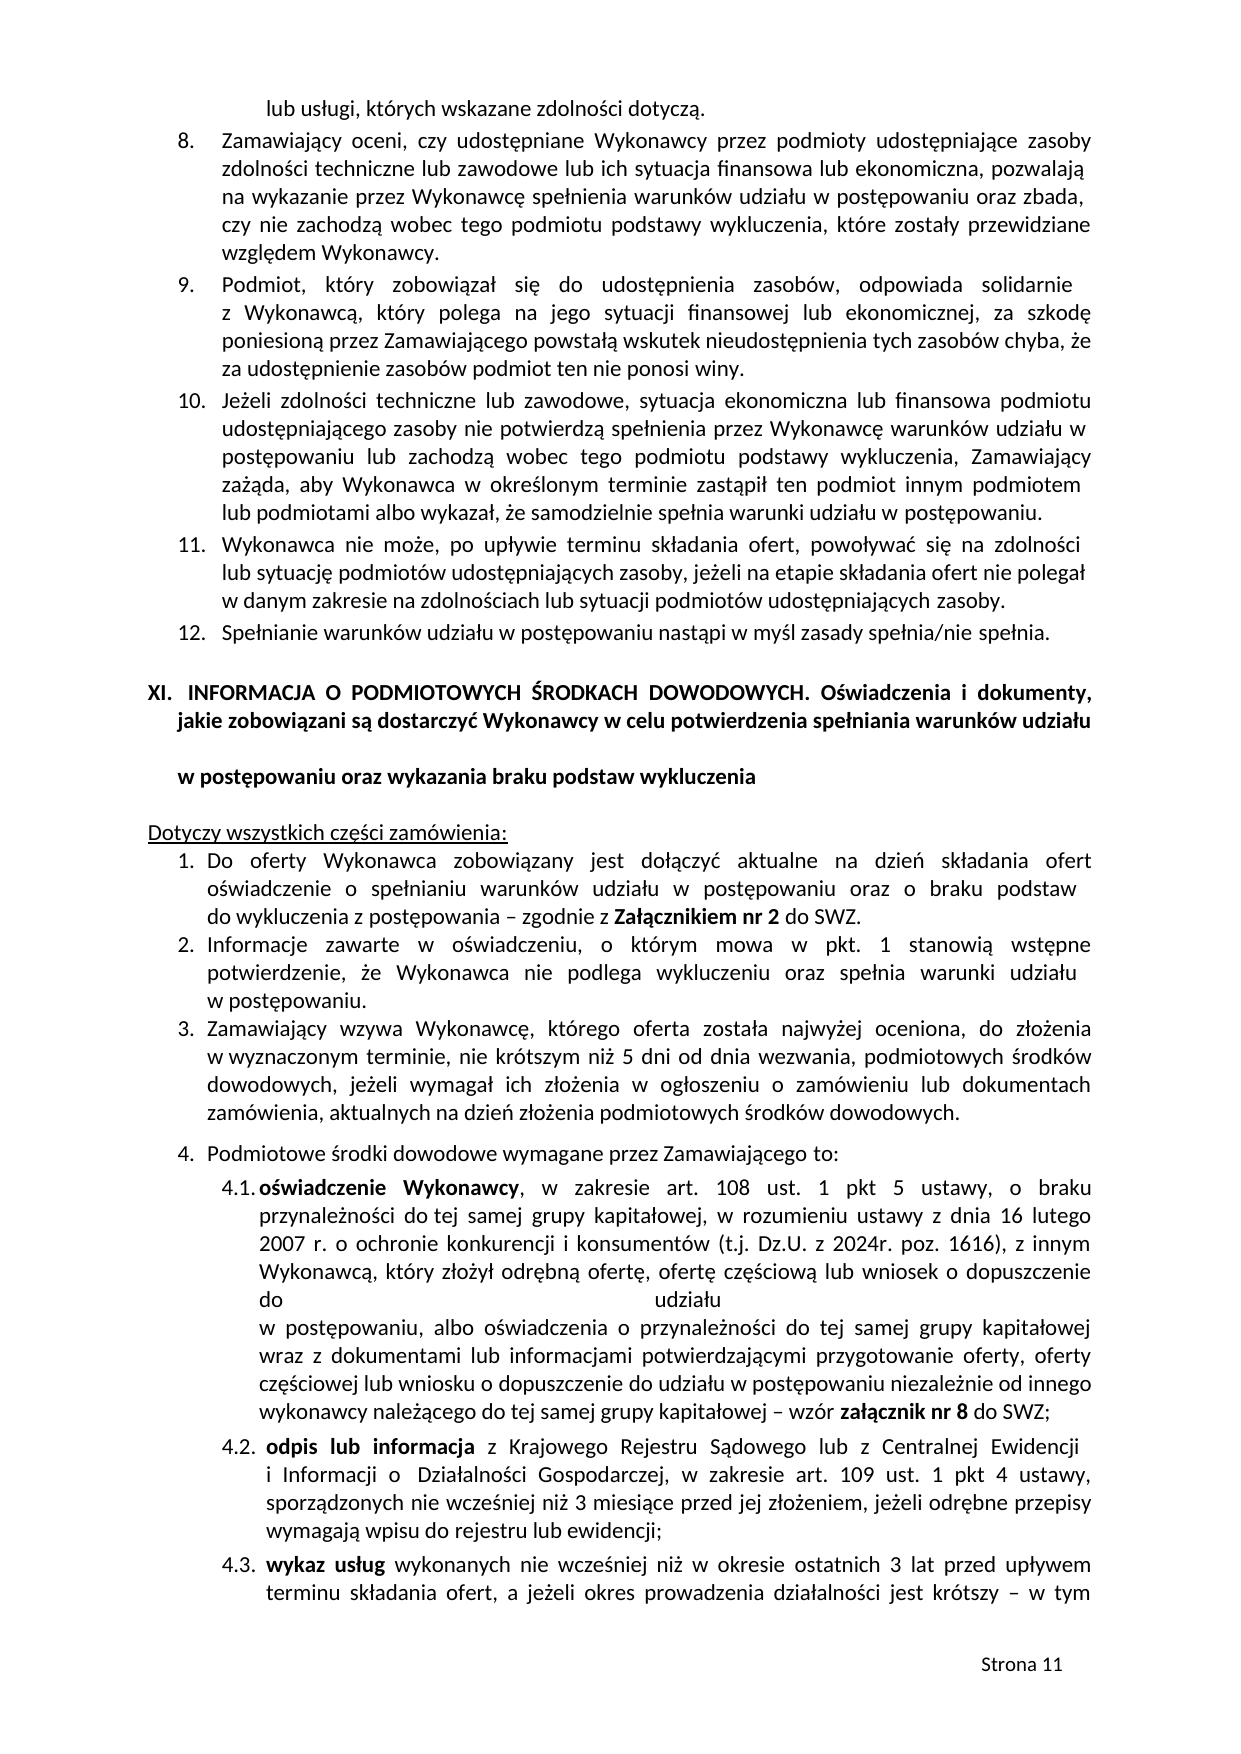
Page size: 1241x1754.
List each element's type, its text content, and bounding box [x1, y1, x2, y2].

list Jeżeli zdolności techniczne lub zawodowe, sytuacja ekonomiczna lub finansowa podmiotu udostępniającego zasoby nie potwierdzą spełnienia przez Wykonawcę warunków udziału w postępowaniu lub zachodzą wobec tego podmiotu podstawy wykluczenia, Zamawiający zażąda, aby Wykonawca w określonym terminie zastąpił ten podmiot innym podmiotem lub podmiotami albo wykazał, że samodzielnie spełnia warunki udziału w postępowaniu. [177, 386, 1093, 526]
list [222, 1550, 1093, 1606]
list odpis lub informacja z Krajowego Rejestru Sądowego lub z Centralnej Ewidencji i Informacji o Działalności Gospodarczej, w zakresie art. 109 ust. 1 pkt 4 ustawy, sporządzonych nie wcześniej niż 3 miesiące przed jej złożeniem, jeżeli odrębne przepisy wymagają wpisu do rejestru lub ewidencji; [222, 1432, 1093, 1544]
list Zamawiający wzywa Wykonawcę, którego oferta została najwyżej oceniona, do złożenia w wyznaczonym terminie, nie krótszym niż 5 dni od dnia wezwania, podmiotowych środków dowodowych, jeżeli wymagał ich złożenia w ogłoszeniu o zamówieniu lub dokumentach zamówienia, aktualnych na dzień złożenia podmiotowych środków dowodowych. [177, 1014, 1093, 1126]
list Wykonawca nie może, po upływie terminu składania ofert, powoływać się na zdolności lub sytuację podmiotów udostępniających zasoby, jeżeli na etapie składania ofert nie polegał w danym zakresie na zdolnościach lub sytuacji podmiotów udostępniających zasoby. [177, 530, 1093, 614]
list Zamawiający oceni, czy udostępniane Wykonawcy przez podmioty udostępniające zasoby zdolności techniczne lub zawodowe lub ich sytuacja finansowa lub ekonomiczna, pozwalają na wykazanie przez Wykonawcę spełnienia warunków udziału w postępowaniu oraz zbada, czy nie zachodzą wobec tego podmiotu podstawy wykluczenia, które zostały przewidziane względem Wykonawcy. [177, 126, 1093, 266]
list Do oferty Wykonawca zobowiązany jest dołączyć aktualne na dzień składania ofert oświadczenie o spełnianiu warunków udziału w postępowaniu oraz o braku podstaw do wykluczenia z postępowania – zgodnie z Załącznikiem nr 2 do SWZ. [177, 846, 1093, 930]
subtitle INFORMACJA O PODMIOTOWYCH ŚRODKACH DOWODOWYCH. Oświadczenia i dokumenty, jakie zobowiązani są dostarczyć Wykonawcy w celu potwierdzenia spełniania warunków udziału w postępowaniu oraz wykazania braku podstaw wykluczenia [148, 678, 1093, 790]
list oświadczenie Wykonawcy, w zakresie art. 108 ust. 1 pkt 5 ustawy, o braku przynależności do tej samej grupy kapitałowej, w rozumieniu ustawy z dnia 16 lutego 2007 r. o ochronie konkurencji i konsumentów (t.j. Dz.U. z 2024r. poz. 1616), z innym Wykonawcą, który złożył odrębną ofertę, ofertę częściową lub wniosek o dopuszczenie do udziału w postępowaniu, albo oświadczenia o przynależności do tej samej grupy kapitałowej wraz z dokumentami lub informacjami potwierdzającymi przygotowanie oferty, oferty częściowej lub wniosku o dopuszczenie do udziału w postępowaniu niezależnie od innego wykonawcy należącego do tej samej grupy kapitałowej – wzór załącznik nr 8 do SWZ; [221, 1173, 1093, 1425]
list Informacje zawarte w oświadczeniu, o którym mowa w pkt. 1 stanowią wstępne potwierdzenie, że Wykonawca nie podlega wykluczeniu oraz spełnia warunki udziału w postępowaniu. [177, 930, 1093, 1014]
list Podmiotowe środki dowodowe wymagane przez Zamawiającego to: [177, 1139, 1093, 1167]
text Dotyczy wszystkich części zamówienia: [148, 818, 1093, 846]
list Spełnianie warunków udziału w postępowaniu nastąpi w myśl zasady spełnia/nie spełnia. [177, 618, 1093, 646]
list Podmiot, który zobowiązał się do udostępnienia zasobów, odpowiada solidarnie z Wykonawcą, który polega na jego sytuacji finansowej lub ekonomicznej, za szkodę poniesioną przez Zamawiającego powstałą wskutek nieudostępnienia tych zasobów chyba, że za udostępnienie zasobów podmiot ten nie ponosi winy. [177, 270, 1093, 382]
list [222, 94, 1093, 122]
